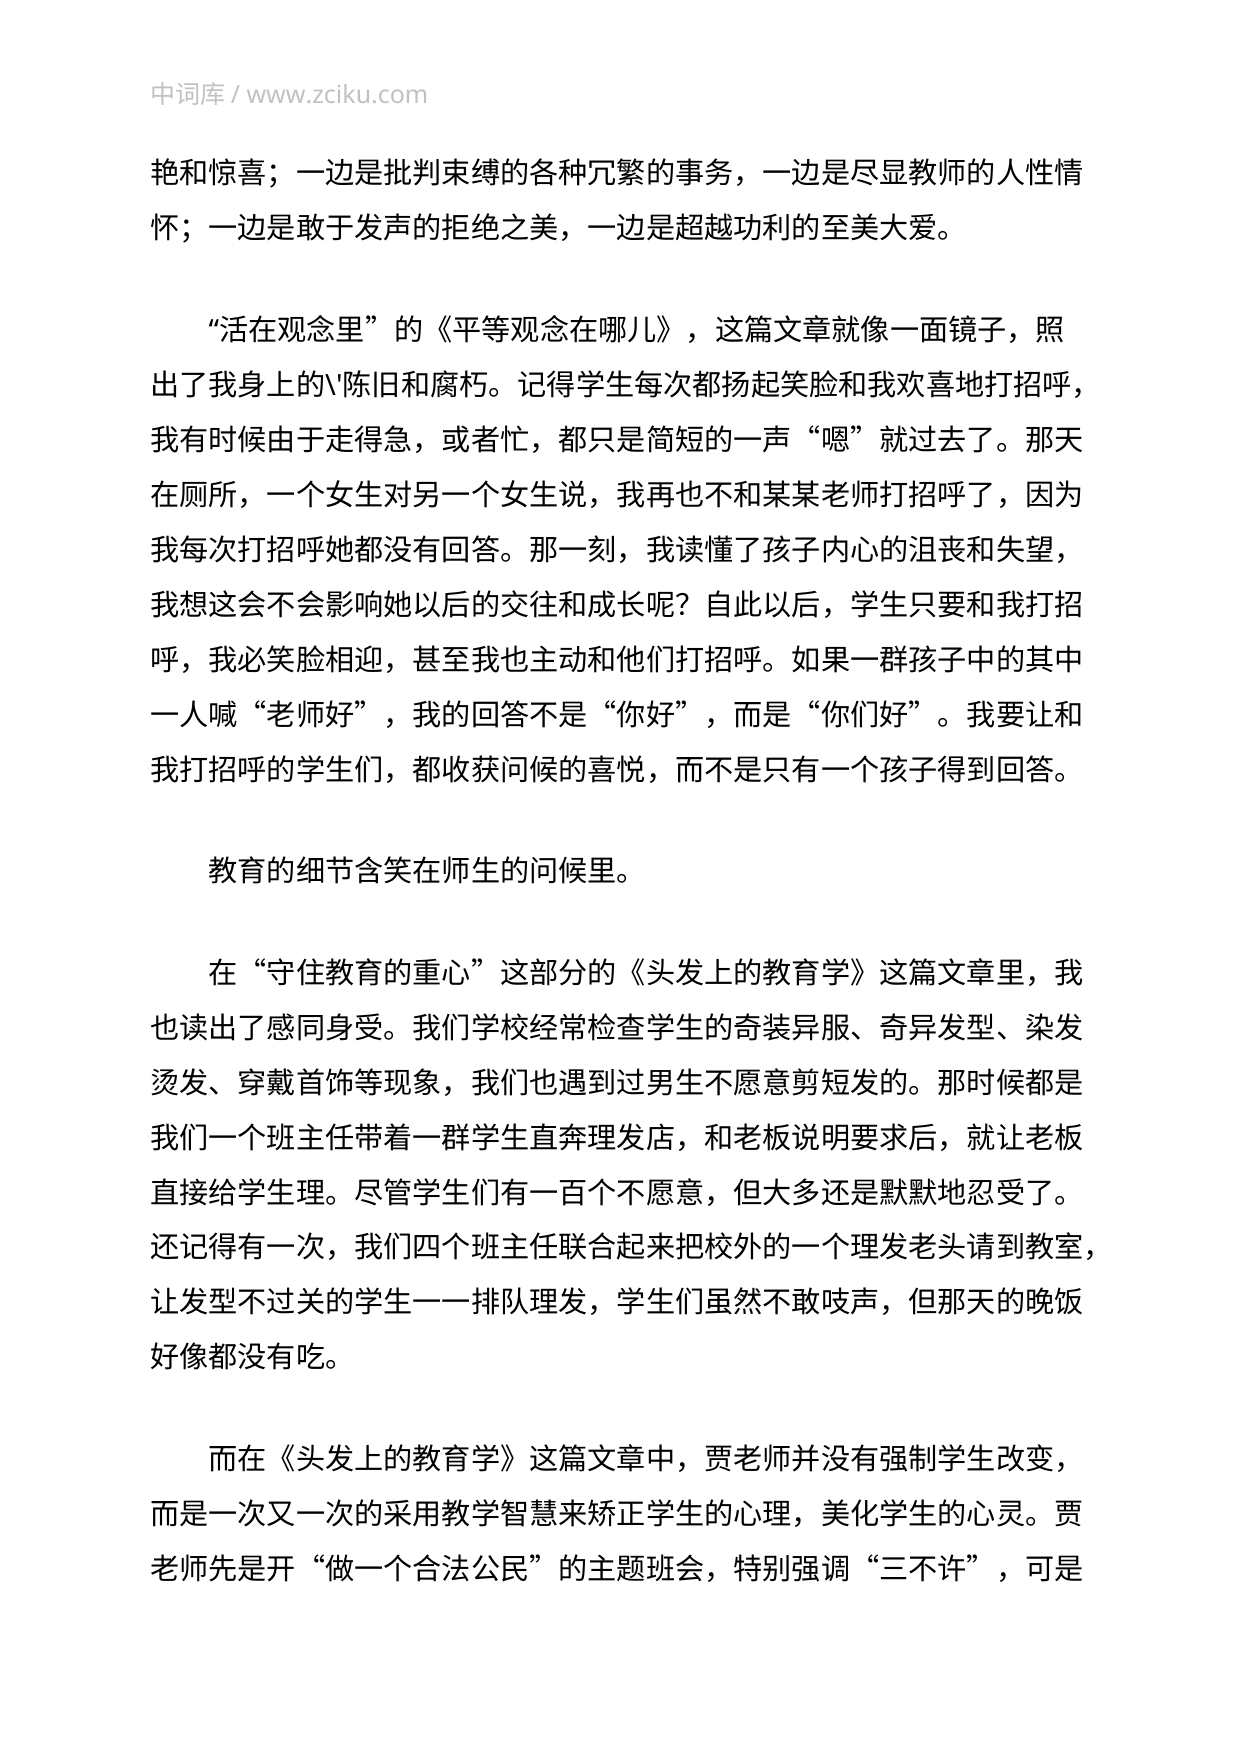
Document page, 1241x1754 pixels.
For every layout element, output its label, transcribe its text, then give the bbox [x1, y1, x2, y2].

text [150, 1436, 1090, 1588]
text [150, 150, 1090, 247]
text 在“守住教育的重心”这部分的《头发上的教育学》这篇文章里，我也读出了感同身受。我们学校经常检查学生的奇装异服、奇异发型、染发烫发、穿戴首饰等现象，我们也遇到过男生不愿意剪短发的。那时候都是我们一个班主任带着一群学生直奔理发店，和老板说明要求后，就让老板直接给学生理。尽管学生们有一百个不愿意，但大多还是默默地忍受了。还记得有一次，我们四个班主任联合起来把校外的一个理发老头请到教室，让发型不过关的学生一一排队理发，学生们虽然不敢吱声，但那天的晚饭好像都没有吃。 [150, 949, 1090, 1376]
text “活在观念里”的《平等观念在哪儿》，这篇文章就像一面镜子，照出了我身上的\'陈旧和腐朽。记得学生每次都扬起笑脸和我欢喜地打招呼，我有时候由于走得急，或者忙，都只是简短的一声“嗯”就过去了。那天在厕所，一个女生对另一个女生说，我再也不和某某老师打招呼了，因为我每次打招呼她都没有回答。那一刻，我读懂了孩子内心的沮丧和失望，我想这会不会影响她以后的交往和成长呢？自此以后，学生只要和我打招呼，我必笑脸相迎，甚至我也主动和他们打招呼。如果一群孩子中的其中一人喊“老师好”，我的回答不是“你好”，而是“你们好”。我要让和我打招呼的学生们，都收获问候的喜悦，而不是只有一个孩子得到回答。 [150, 307, 1090, 788]
text 教育的细节含笑在师生的问候里。 [150, 848, 1090, 890]
